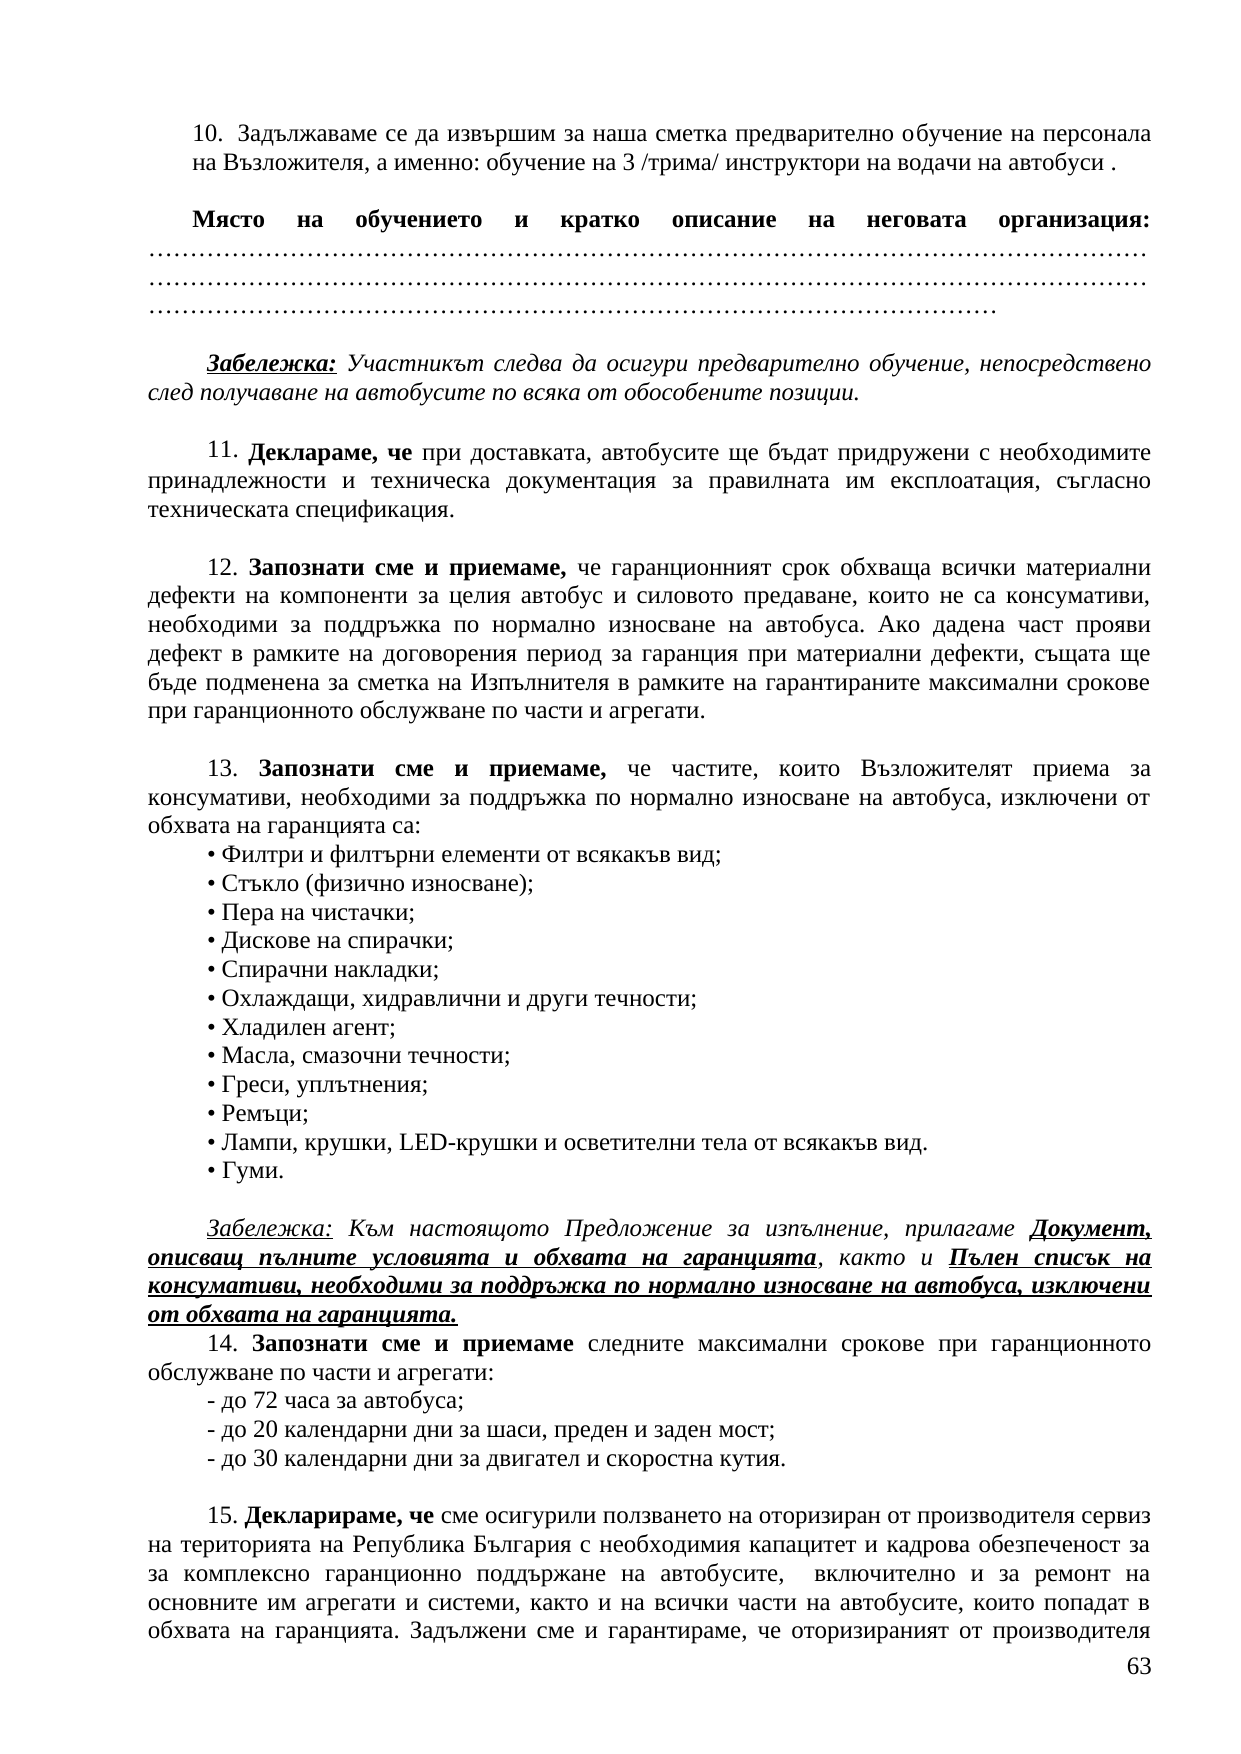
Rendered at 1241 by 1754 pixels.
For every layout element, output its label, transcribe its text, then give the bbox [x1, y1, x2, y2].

text Забележка: Участникът следва да осигури предварително обучение, непосредствено след получаване на автобусите по всяка от обособените позиции. [148, 348, 1152, 406]
text 12. Запознати сме и приемаме, че гаранционният срок обхваща всички материални дефекти на компоненти за целия автобус и силовото предаване, които не са консумативи, необходими за поддръжка по нормално износване на автобуса. Ако дадена част прояви дефект в рамките на договорения период за гаранция при материални дефекти, същата ще бъде подменена за сметка на Изпълнителя в рамките на гарантираните максимални срокове при гаранционното обслужване по части и агрегати. [148, 552, 1152, 724]
text 14. Запознати сме и приемаме следните максимални срокове при гаранционното обслужване по части и агрегати: [148, 1328, 1152, 1385]
text - до 72 часа за автобуса; [148, 1385, 1152, 1414]
text 13. Запознати сме и приемаме, че частите, които Възложителят приема за консумативи, необходими за поддръжка по нормално износване на автобуса, изключени от обхвата на гаранцията са: [148, 753, 1152, 839]
text - до 20 календарни дни за шаси, преден и заден мост; [148, 1414, 1152, 1443]
list Задължаваме се да извършим за наша сметка предварително обучение на персонала на Възложителя, а именно: обучение на 3 /трима/ инструктори на водачи на автобуси . [192, 118, 1152, 176]
text • Ремъци; [148, 1098, 1152, 1127]
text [148, 1500, 1152, 1644]
text • Спирачни накладки; [148, 954, 1152, 983]
text • Хладилен агент; [148, 1012, 1152, 1040]
text • Гуми. [148, 1155, 1152, 1184]
text • Стъкло (физично износване); [148, 868, 1152, 897]
text • Пера на чистачки; [148, 897, 1152, 925]
text - до 30 календарни дни за двигател и скоростна кутия. [148, 1443, 1152, 1472]
text • Масла, смазочни течности; [148, 1040, 1152, 1069]
text 11. Деклараме, че при доставката, автобусите ще бъдат придружени с необходимите принадлежности и техническа документация за правилната им експлоатация, съгласно техническата спецификация. [148, 434, 1152, 523]
text • Дискове на спирачки; [148, 925, 1152, 954]
text • Греси, уплътнения; [148, 1069, 1152, 1098]
text Забележка: Към настоящото Предложение за изпълнение, прилагаме Документ, описващ пълните условията и обхвата на гаранцията, както и Пълен списък на консумативи, необходими за поддръжка по нормално износване на автобуса, изключени от обхвата на гаранцията. [148, 1213, 1152, 1295]
text • Лампи, крушки, LED-крушки и осветителни тела от всякакъв вид. [148, 1127, 1152, 1155]
text • Филтри и филтърни елементи от всякакъв вид; [148, 839, 1152, 868]
text • Охлаждащи, хидравлични и други течности; [148, 983, 1152, 1012]
text Място на обучението и кратко описание на неговата организация:……………………………………………………………………………………………………………………………………………………………………………………………………………………………………………………………………………………………………………… [148, 204, 1152, 319]
text Забележка: Към настоящото Предложение за изпълнение, прилагаме Документ, описващ пълните условията и обхвата на гаранцията, както и Пълен списък на консумативи, необходими за поддръжка по нормално износване на автобуса, изключени от обхвата на гаранцията. [148, 1297, 1152, 1328]
